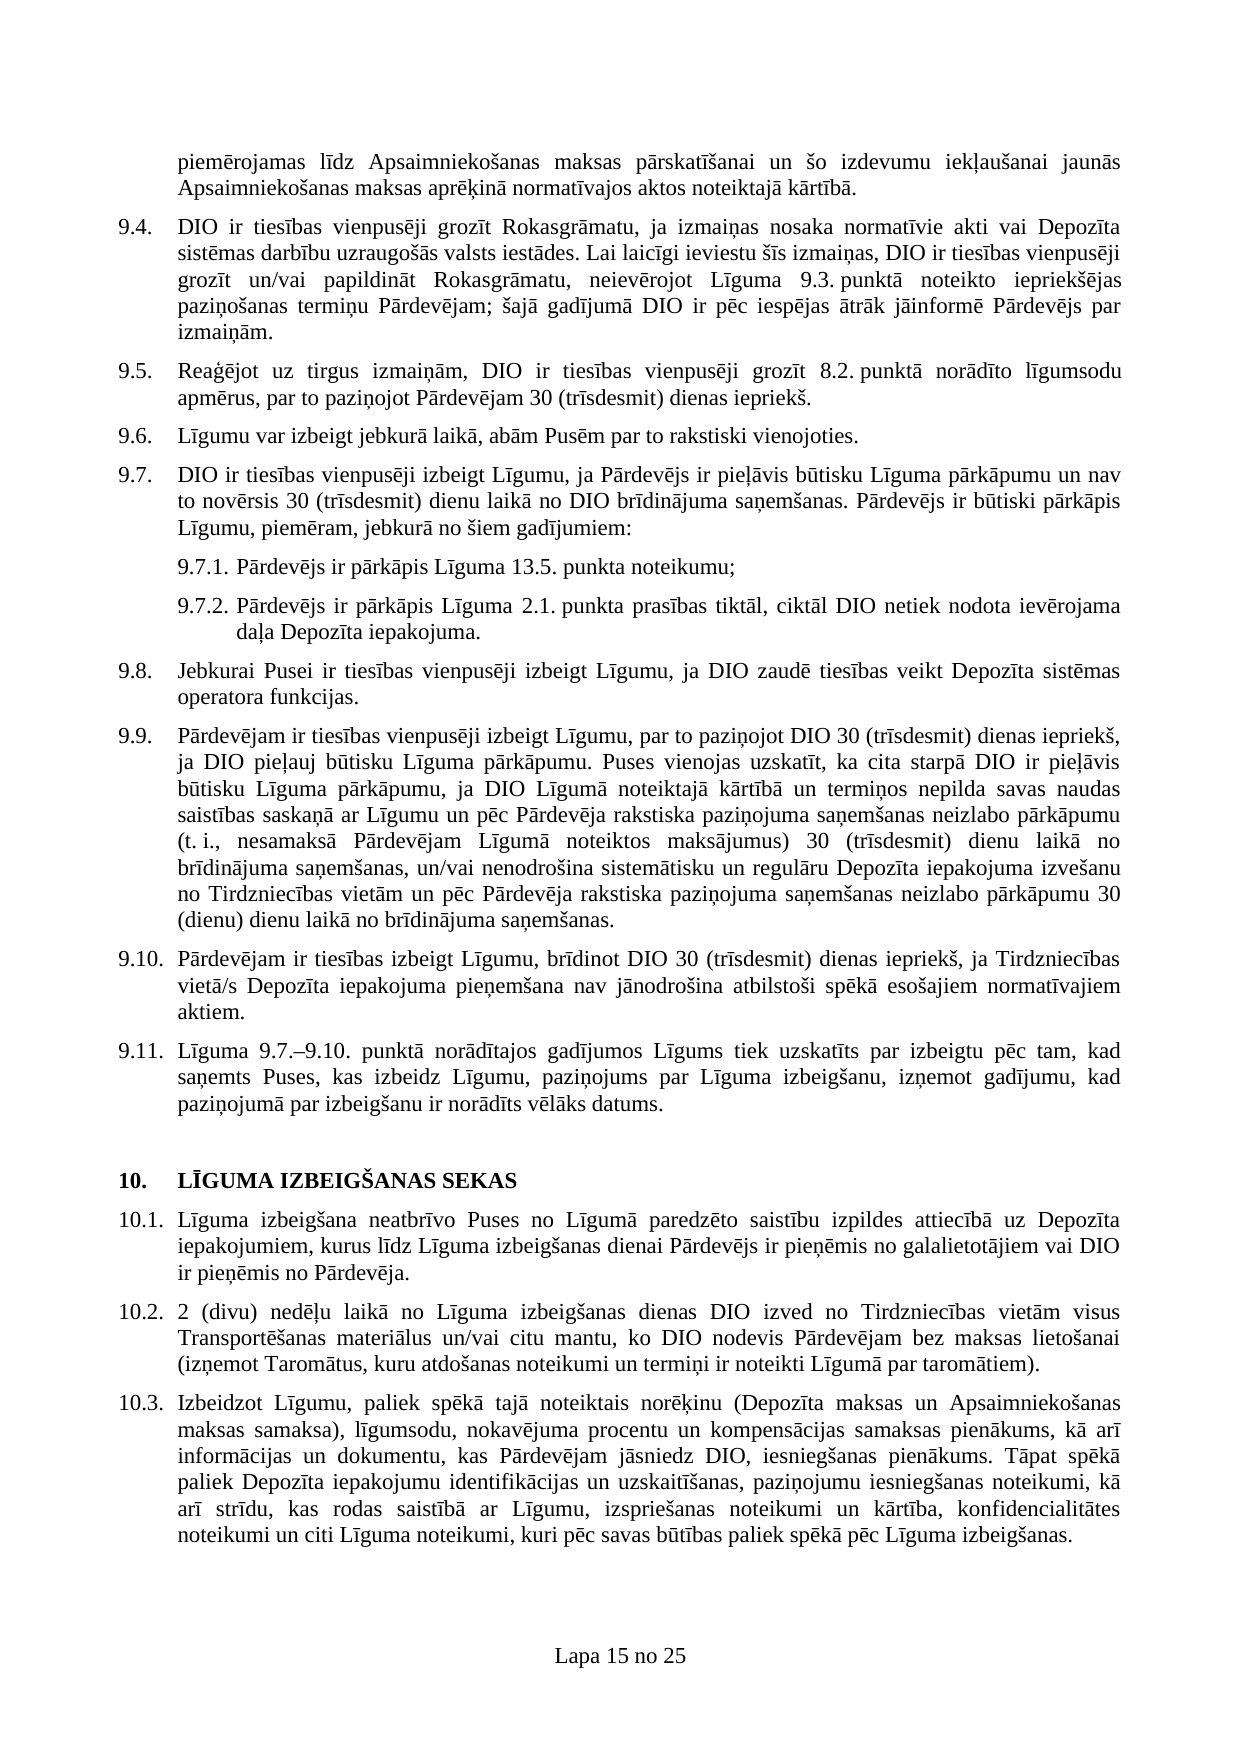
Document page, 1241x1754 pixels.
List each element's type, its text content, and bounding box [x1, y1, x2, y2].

list Pārdevējs ir pārkāpis Līguma 2.1. punkta prasības tiktāl, ciktāl DIO netiek nodota ievērojama daļa Depozīta iepakojuma. [177, 592, 1122, 644]
list DIO ir tiesības vienpusēji grozīt Rokasgrāmatu, ja izmaiņas nosaka normatīvie akti vai Depozīta sistēmas darbību uzraugošās valsts iestādes. Lai laicīgi ieviestu šīs izmaiņas, DIO ir tiesības vienpusēji grozīt un/vai papildināt Rokasgrāmatu, neievērojot Līguma 9.3. punktā noteikto iepriekšējas paziņošanas termiņu Pārdevējam; šajā gadījumā DIO ir pēc iespējas ātrāk jāinformē Pārdevējs par izmaiņām. [118, 213, 1122, 345]
list Jebkurai Pusei ir tiesības vienpusēji izbeigt Līgumu, ja DIO zaudē tiesības veikt Depozīta sistēmas operatora funkcijas. [118, 657, 1122, 709]
list LĪGUMA IZBEIGŠANAS SEKAS [118, 1167, 1122, 1194]
list Pārdevējs ir pārkāpis Līguma 13.5. punkta noteikumu; [177, 553, 1122, 579]
list Līgumu var izbeigt jebkurā laikā, abām Pusēm par to rakstiski vienojoties. [118, 422, 1122, 449]
list Līguma izbeigšana neatbrīvo Puses no Līgumā paredzēto saistību izpildes attiecībā uz Depozīta iepakojumiem, kurus līdz Līguma izbeigšanas dienai Pārdevējs ir pieņēmis no galalietotājiem vai DIO ir pieņēmis no Pārdevēja. [118, 1206, 1122, 1285]
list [118, 148, 1122, 200]
list Līguma 9.7.–9.10. punktā norādītajos gadījumos Līgums tiek uzskatīts par izbeigtu pēc tam, kad saņemts Puses, kas izbeidz Līgumu, paziņojums par Līguma izbeigšanu, izņemot gadījumu, kad paziņojumā par izbeigšanu ir norādīts vēlāks datums. [118, 1037, 1122, 1116]
list Reaģējot uz tirgus izmaiņām, DIO ir tiesības vienpusēji grozīt 8.2. punktā norādīto līgumsodu apmērus, par to paziņojot Pārdevējam 30 (trīsdesmit) dienas iepriekš. [118, 357, 1122, 410]
list Izbeidzot Līgumu, paliek spēkā tajā noteiktais norēķinu (Depozīta maksas un Apsaimniekošanas maksas samaksa), līgumsodu, nokavējuma procentu un kompensācijas samaksas pienākums, kā arī informācijas un dokumentu, kas Pārdevējam jāsniedz DIO, iesniegšanas pienākums. Tāpat spēkā paliek Depozīta iepakojumu identifikācijas un uzskaitīšanas, paziņojumu iesniegšanas noteikumi, kā arī strīdu, kas rodas saistībā ar Līgumu, izspriešanas noteikumi un kārtība, konfidencialitātes noteikumi un citi Līguma noteikumi, kuri pēc savas būtības paliek spēkā pēc Līguma izbeigšanas. [118, 1389, 1122, 1547]
list Pārdevējam ir tiesības izbeigt Līgumu, brīdinot DIO 30 (trīsdesmit) dienas iepriekš, ja Tirdzniecības vietā/s Depozīta iepakojuma pieņemšana nav jānodrošina atbilstoši spēkā esošajiem normatīvajiem aktiem. [118, 945, 1122, 1024]
list DIO ir tiesības vienpusēji izbeigt Līgumu, ja Pārdevējs ir pieļāvis būtisku Līguma pārkāpumu un nav to novērsis 30 (trīsdesmit) dienu laikā no DIO brīdinājuma saņemšanas. Pārdevējs ir būtiski pārkāpis Līgumu, piemēram, jebkurā no šiem gadījumiem: [118, 461, 1122, 540]
list 2 (divu) nedēļu laikā no Līguma izbeigšanas dienas DIO izved no Tirdzniecības vietām visus Transportēšanas materiālus un/vai citu mantu, ko DIO nodevis Pārdevējam bez maksas lietošanai (izņemot Taromātus, kuru atdošanas noteikumi un termiņi ir noteikti Līgumā par taromātiem). [118, 1298, 1122, 1377]
list Pārdevējam ir tiesības vienpusēji izbeigt Līgumu, par to paziņojot DIO 30 (trīsdesmit) dienas iepriekš, ja DIO pieļauj būtisku Līguma pārkāpumu. Puses vienojas uzskatīt, ka cita starpā DIO ir pieļāvis būtisku Līguma pārkāpumu, ja DIO Līgumā noteiktajā kārtībā un termiņos nepilda savas naudas saistības saskaņā ar Līgumu un pēc Pārdevēja rakstiska paziņojuma saņemšanas neizlabo pārkāpumu (t. i., nesamaksā Pārdevējam Līgumā noteiktos maksājumus) 30 (trīsdesmit) dienu laikā no brīdinājuma saņemšanas, un/vai nenodrošina sistemātisku un regulāru Depozīta iepakojuma izvešanu no Tirdzniecības vietām un pēc Pārdevēja rakstiska paziņojuma saņemšanas neizlabo pārkāpumu 30 (dienu) dienu laikā no brīdinājuma saņemšanas. [118, 722, 1122, 933]
